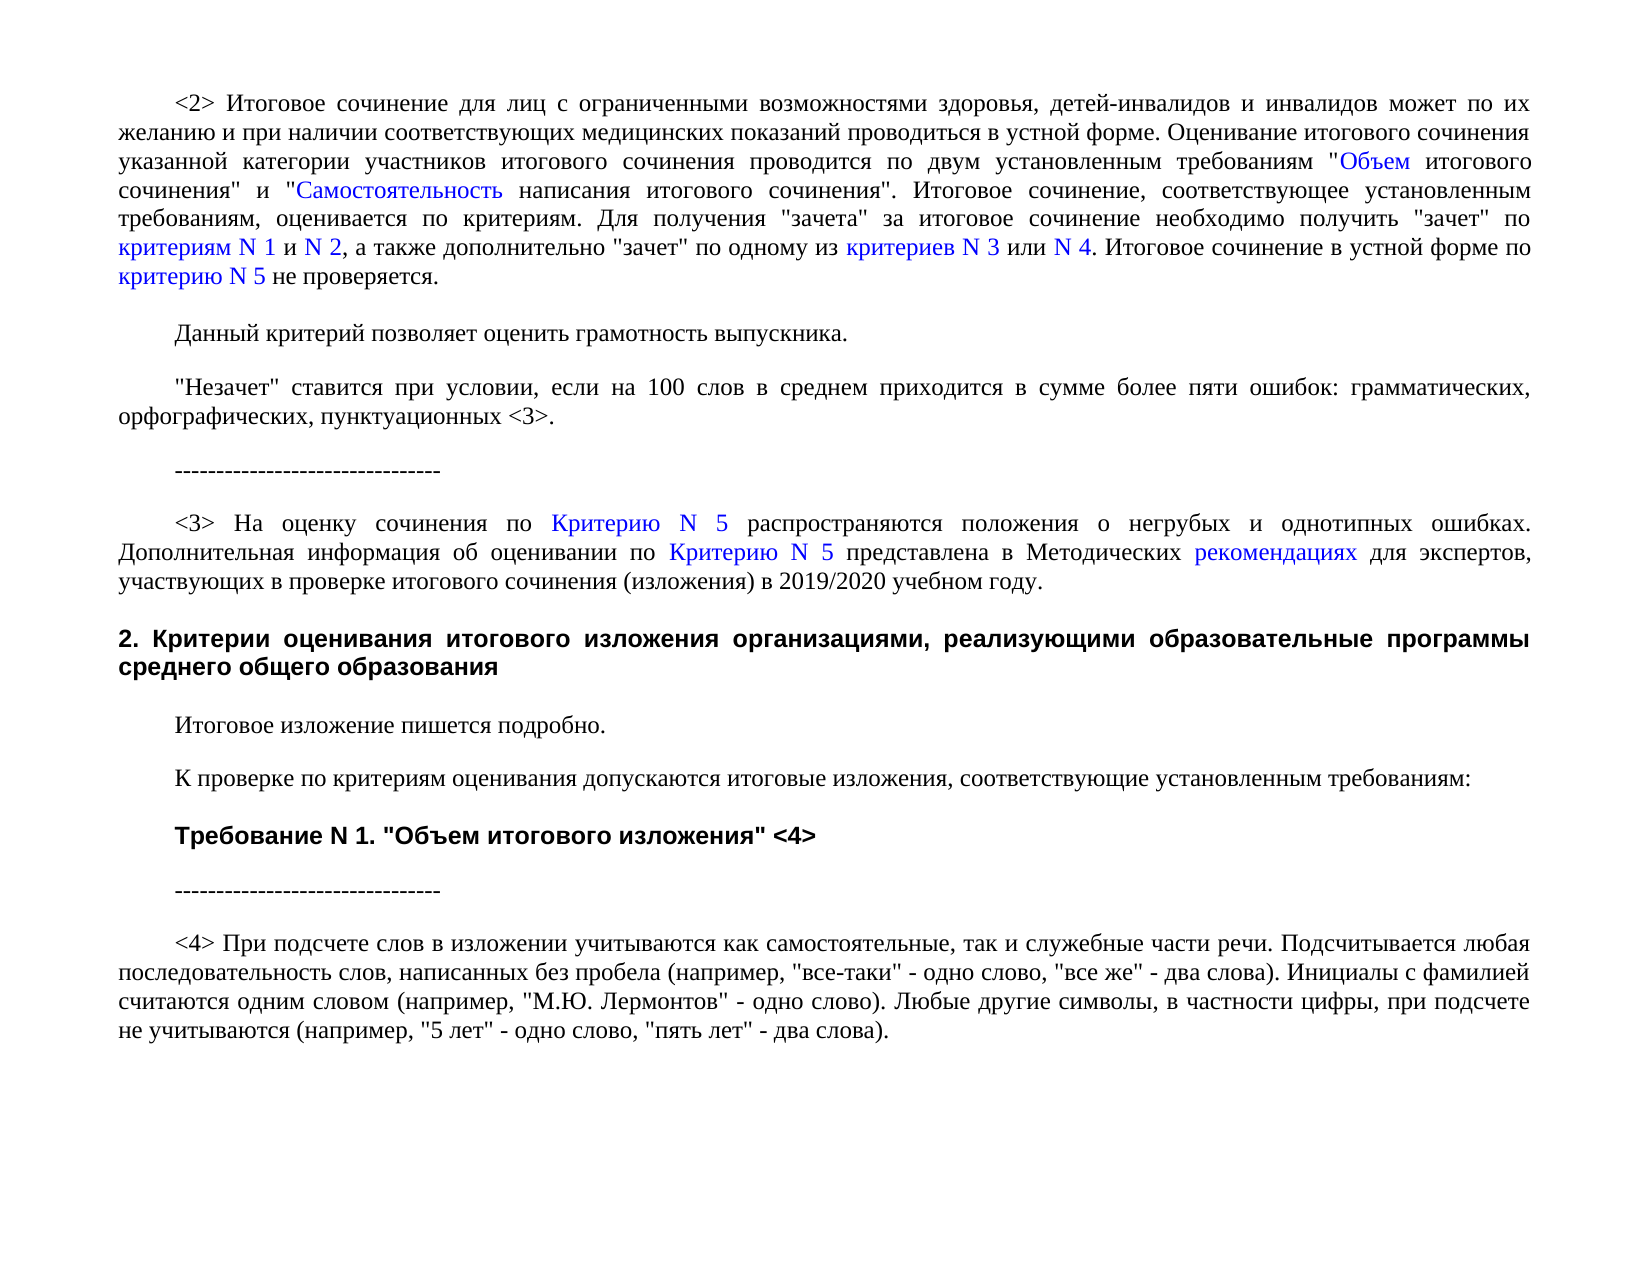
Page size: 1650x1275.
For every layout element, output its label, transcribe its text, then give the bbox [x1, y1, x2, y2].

text К проверке по критериям оценивания допускаются итоговые изложения, соответствующие установленным требованиям: [118, 763, 1532, 792]
text -------------------------------- [118, 875, 1532, 903]
text 2. Критерии оценивания итогового изложения организациями, реализующими образовательные программы среднего общего образования [118, 623, 1532, 681]
text Итоговое изложение пишется подробно. [118, 710, 1532, 738]
text <4> При подсчете слов в изложении учитываются как самостоятельные, так и служебные части речи. Подсчитывается любая последовательность слов, написанных без пробела (например, "все-таки" - одно слово, "все же" - два слова). Инициалы с фамилией считаются одним словом (например, "М.Ю. Лермонтов" - одно слово). Любые другие символы, в частности цифры, при подсчете не учитываются (например, "5 лет" - одно слово, "пять лет" - два слова). [118, 928, 1532, 1043]
text <3> На оценку сочинения по Критерию N 5 распространяются положения о негрубых и однотипных ошибках. Дополнительная информация об оценивании по Критерию N 5 представлена в Методических рекомендациях для экспертов, участвующих в проверке итогового сочинения (изложения) в 2019/2020 учебном году. [118, 508, 1532, 595]
text -------------------------------- [118, 455, 1532, 483]
text Данный критерий позволяет оценить грамотность выпускника. [118, 318, 1532, 347]
text <2> Итоговое сочинение для лиц с ограниченными возможностями здоровья, детей-инвалидов и инвалидов может по их желанию и при наличии соответствующих медицинских показаний проводиться в устной форме. Оценивание итогового сочинения указанной категории участников итогового сочинения проводится по двум установленным требованиям "Объем итогового сочинения" и "Самостоятельность написания итогового сочинения". Итоговое сочинение, соответствующее установленным требованиям, оценивается по критериям. Для получения "зачета" за итоговое сочинение необходимо получить "зачет" по критериям N 1 и N 2, а также дополнительно "зачет" по одному из критериев N 3 или N 4. Итоговое сочинение в устной форме по критерию N 5 не проверяется. [118, 88, 1532, 290]
text Требование N 1. "Объем итогового изложения" <4> [118, 821, 1532, 850]
text "Незачет" ставится при условии, если на 100 слов в среднем приходится в сумме более пяти ошибок: грамматических, орфографических, пунктуационных <3>. [118, 372, 1532, 430]
